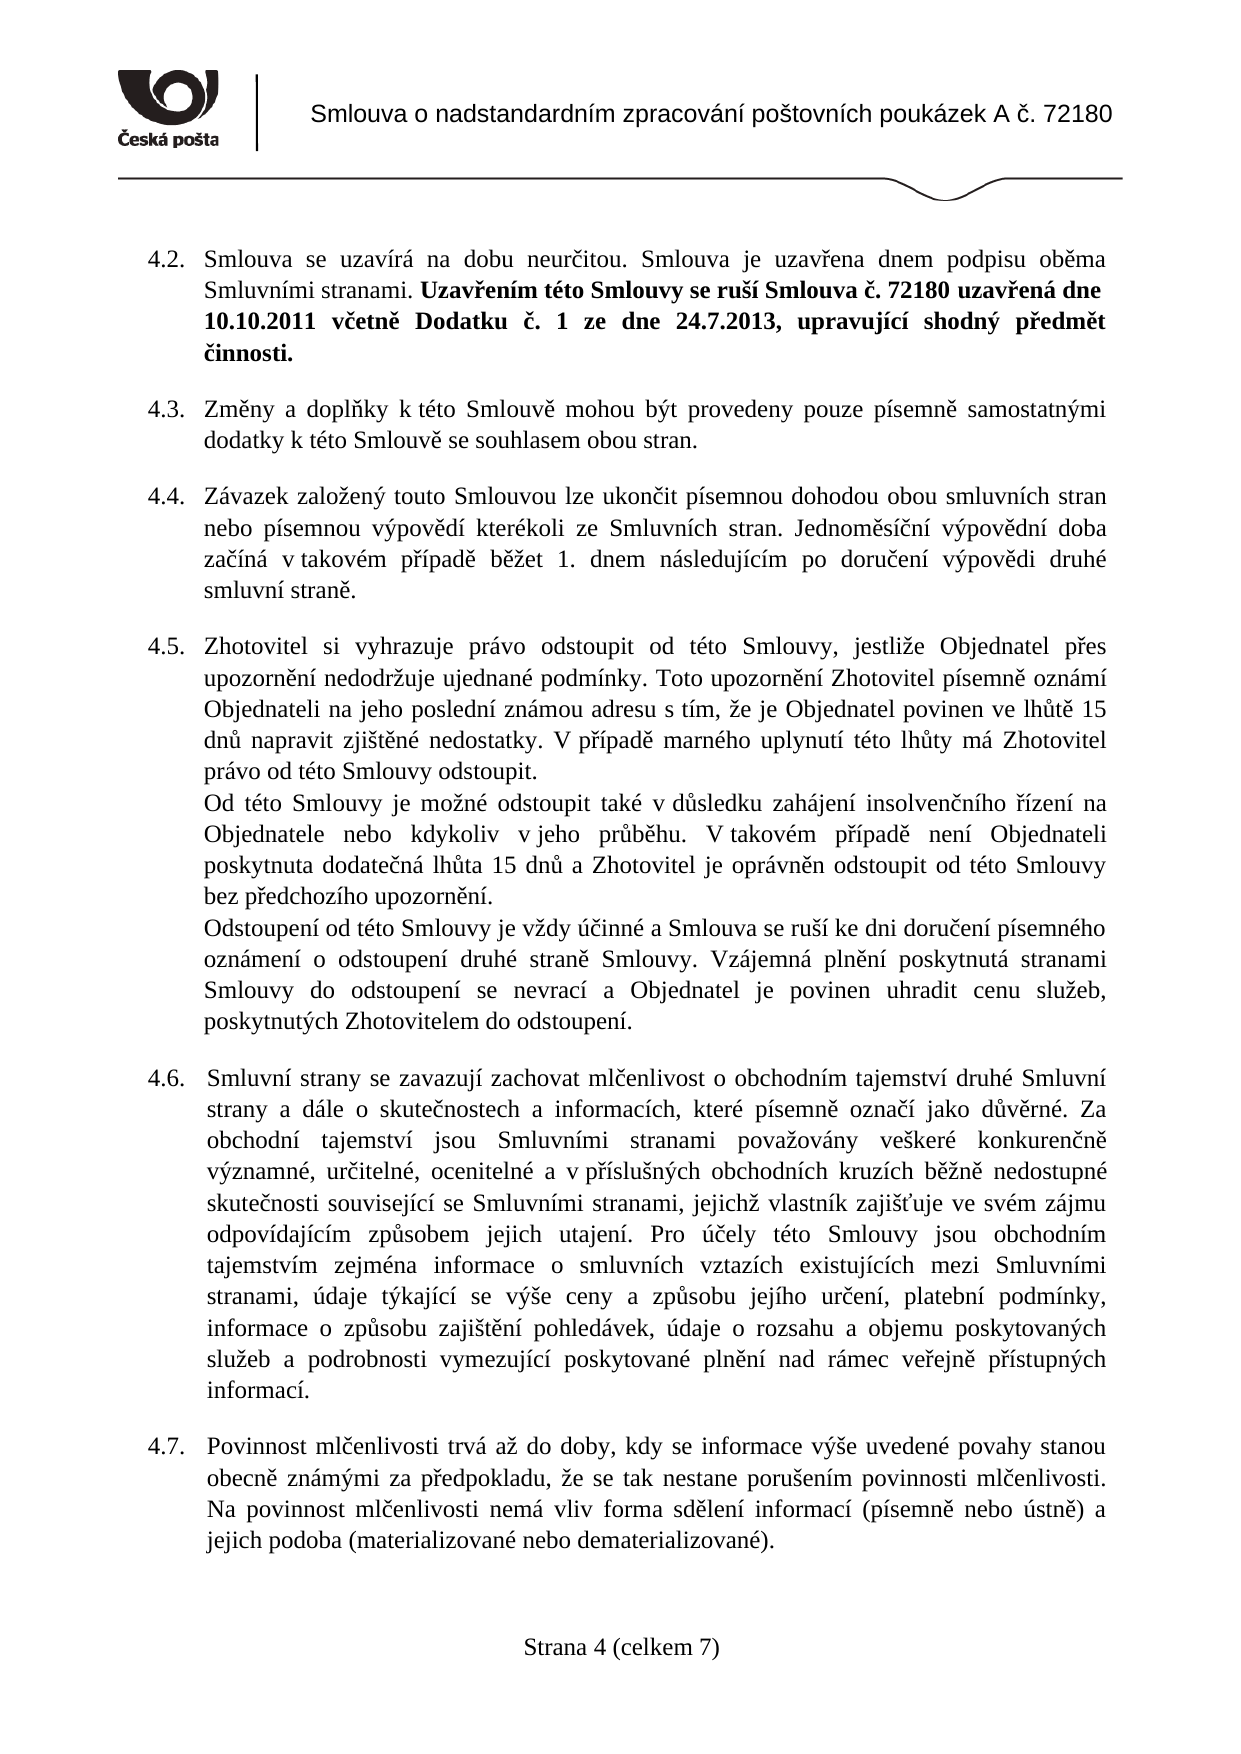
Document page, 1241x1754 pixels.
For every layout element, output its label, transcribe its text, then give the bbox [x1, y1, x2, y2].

picture [118, 177, 1123, 201]
text 4.7. Povinnost mlčenlivosti trvá až do doby, kdy se informace výše uvedené povahy stanou obecně známými za předpokladu, že se tak nestane porušením povinnosti mlčenlivosti. Na povinnost mlčenlivosti nemá vliv forma sdělení informací (písemně nebo ústně) a jejich podoba (materializované nebo dematerializované). [148, 1430, 1107, 1555]
list 4.4. Závazek založený touto Smlouvou lze ukončit písemnou dohodou obou smluvních stran nebo písemnou výpovědí kterékoli ze Smluvních stran. Jednoměsíční výpovědní doba začíná v takovém případě běžet 1. dnem následujícím po doručení výpovědi druhé smluvní straně. [148, 480, 1107, 605]
list Odstoupení od této Smlouvy je vždy účinné a Smlouva se ruší ke dni doručení písemného oznámení o odstoupení druhé straně Smlouvy. Vzájemná plnění poskytnutá stranami Smlouvy do odstoupení se nevrací a Objednatel je povinen uhradit cenu služeb, poskytnutých Zhotovitelem do odstoupení. [148, 911, 1107, 1036]
text 4.6. Smluvní strany se zavazují zachovat mlčenlivost o obchodním tajemství druhé Smluvní strany a dále o skutečnostech a informacích, které písemně označí jako důvěrné. Za obchodní tajemství jsou Smluvními stranami považovány veškeré konkurenčně významné, určitelné, ocenitelné a v příslušných obchodních kruzích běžně nedostupné skutečnosti související se Smluvními stranami, jejichž vlastník zajišťuje ve svém zájmu odpovídajícím způsobem jejich utajení. Pro účely této Smlouvy jsou obchodním tajemstvím zejména informace o smluvních vztazích existujících mezi Smluvními stranami, údaje týkající se výše ceny a způsobu jejího určení, platební podmínky, informace o způsobu zajištění pohledávek, údaje o rozsahu a objemu poskytovaných služeb a podrobnosti vymezující poskytované plnění nad rámec veřejně přístupných informací. [148, 1061, 1107, 1405]
picture [118, 70, 219, 148]
list 4.5. Zhotovitel si vyhrazuje právo odstoupit od této Smlouvy, jestliže Objednatel přes upozornění nedodržuje ujednané podmínky. Toto upozornění Zhotovitel písemně oznámí Objednateli na jeho poslední známou adresu s tím, že je Objednatel povinen ve lhůtě 15 dnů napravit zjištěné nedostatky. V případě marného uplynutí této lhůty má Zhotovitel právo od této Smlouvy odstoupit. [148, 630, 1107, 786]
list Od této Smlouvy je možné odstoupit také v důsledku zahájení insolvenčního řízení na Objednatele nebo kdykoliv v jeho průběhu. V takovém případě není Objednateli poskytnuta dodatečná lhůta 15 dnů a Zhotovitel je oprávněn odstoupit od této Smlouvy bez předchozího upozornění. [148, 786, 1107, 911]
list 4.2. Smlouva se uzavírá na dobu neurčitou. Smlouva je uzavřena dnem podpisu oběma Smluvními stranami. Uzavřením této Smlouvy se ruší Smlouva č. 72180 uzavřená dne 10.10.2011 včetně Dodatku č. 1 ze dne 24.7.2013, upravující shodný předmět činnosti. [148, 242, 1107, 367]
list 4.3. Změny a doplňky k této Smlouvě mohou být provedeny pouze písemně samostatnými dodatky k této Smlouvě se souhlasem obou stran. [148, 392, 1107, 455]
